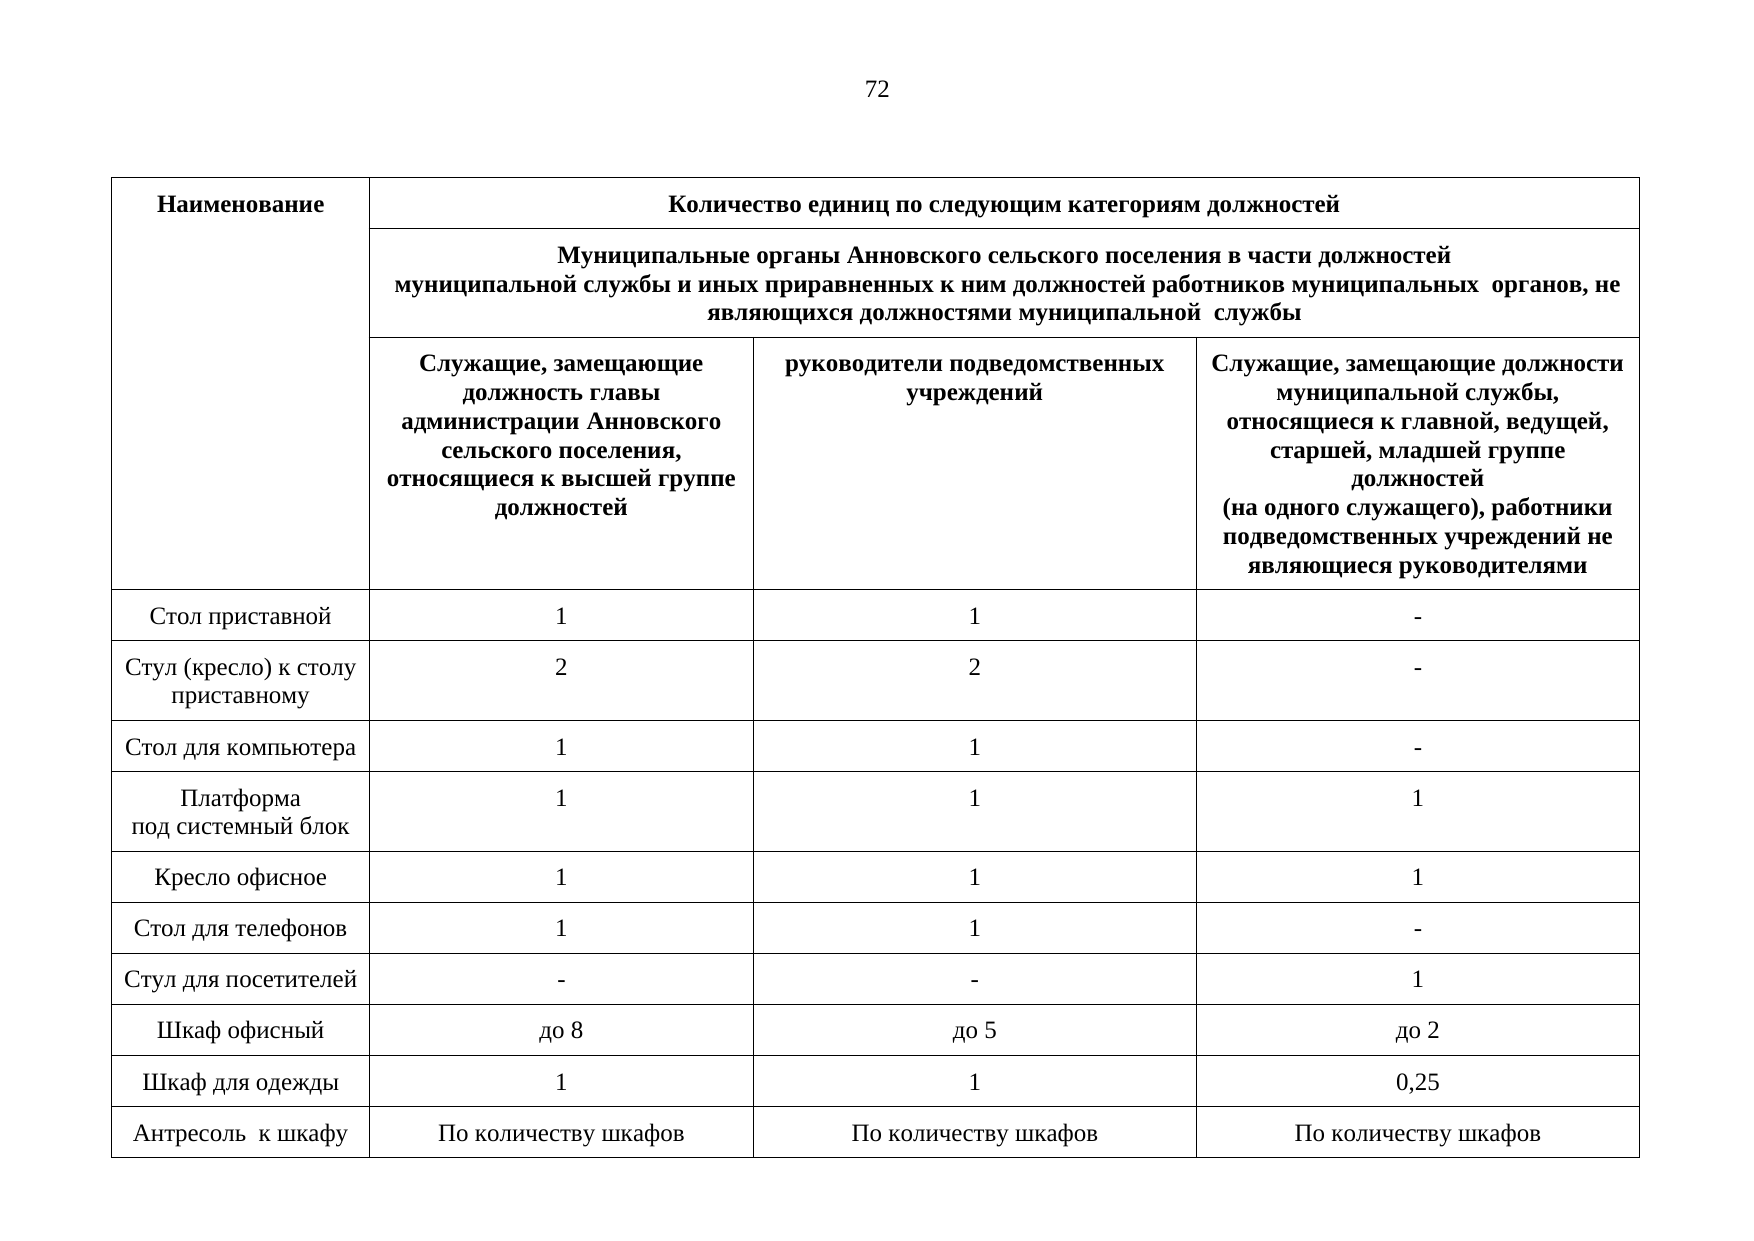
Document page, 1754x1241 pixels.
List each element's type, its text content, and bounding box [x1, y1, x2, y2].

table_cell 1 [754, 1056, 1196, 1106]
table_cell Стул (кресло) к столу приставному [112, 641, 369, 720]
table_cell 1 [370, 852, 753, 902]
table_cell По количеству шкафов [370, 1107, 753, 1157]
table_cell до 2 [1197, 1005, 1639, 1055]
table_cell Шкаф для одежды [112, 1056, 369, 1106]
table_cell 0,25 [1197, 1056, 1639, 1106]
table_cell 1 [370, 903, 753, 953]
table_cell По количеству шкафов [754, 1107, 1196, 1157]
table_cell 2 [370, 641, 753, 720]
table_cell Стол для телефонов [112, 903, 369, 953]
table_cell - [1197, 721, 1639, 771]
table_cell 1 [754, 903, 1196, 953]
table_cell - [1197, 641, 1639, 720]
table_cell По количеству шкафов [1197, 1107, 1639, 1157]
table_cell руководители подведомственных учреждений [754, 338, 1196, 589]
table_cell 1 [754, 852, 1196, 902]
table_header Количество единиц по следующим категориям должностей [370, 178, 1639, 228]
table_cell Кресло офисное [112, 852, 369, 902]
table_cell Стол для компьютера [112, 721, 369, 771]
table_cell до 5 [754, 1005, 1196, 1055]
table_cell 1 [1197, 772, 1639, 851]
table_cell Платформа под системный блок [112, 772, 369, 851]
table_cell Муниципальные органы Анновского сельского поселения в части должностей муниципальной службы и иных приравненных к ним должностей работников муниципальных органов, не являющихся должностями муниципальной службы [370, 229, 1639, 337]
table_cell 1 [370, 721, 753, 771]
table_cell - [754, 954, 1196, 1004]
table_cell до 8 [370, 1005, 753, 1055]
table_cell 1 [370, 772, 753, 851]
table_cell Служащие, замещающие должность главы администрации Анновского сельского поселения, относящиеся к высшей группе должностей [370, 338, 753, 589]
table_header Наименование [112, 178, 369, 589]
table_cell 1 [754, 721, 1196, 771]
table_cell 1 [754, 590, 1196, 640]
table_cell 1 [370, 590, 753, 640]
table_cell - [1197, 590, 1639, 640]
table_cell - [370, 954, 753, 1004]
table_cell - [1197, 903, 1639, 953]
table_cell Стол приставной [112, 590, 369, 640]
table_cell 1 [1197, 954, 1639, 1004]
table_cell 1 [754, 772, 1196, 851]
table_cell 1 [1197, 852, 1639, 902]
table_cell Шкаф офисный [112, 1005, 369, 1055]
table_cell Антресоль к шкафу [112, 1107, 369, 1157]
table_cell 2 [754, 641, 1196, 720]
table_cell Стул для посетителей [112, 954, 369, 1004]
table_cell 1 [370, 1056, 753, 1106]
